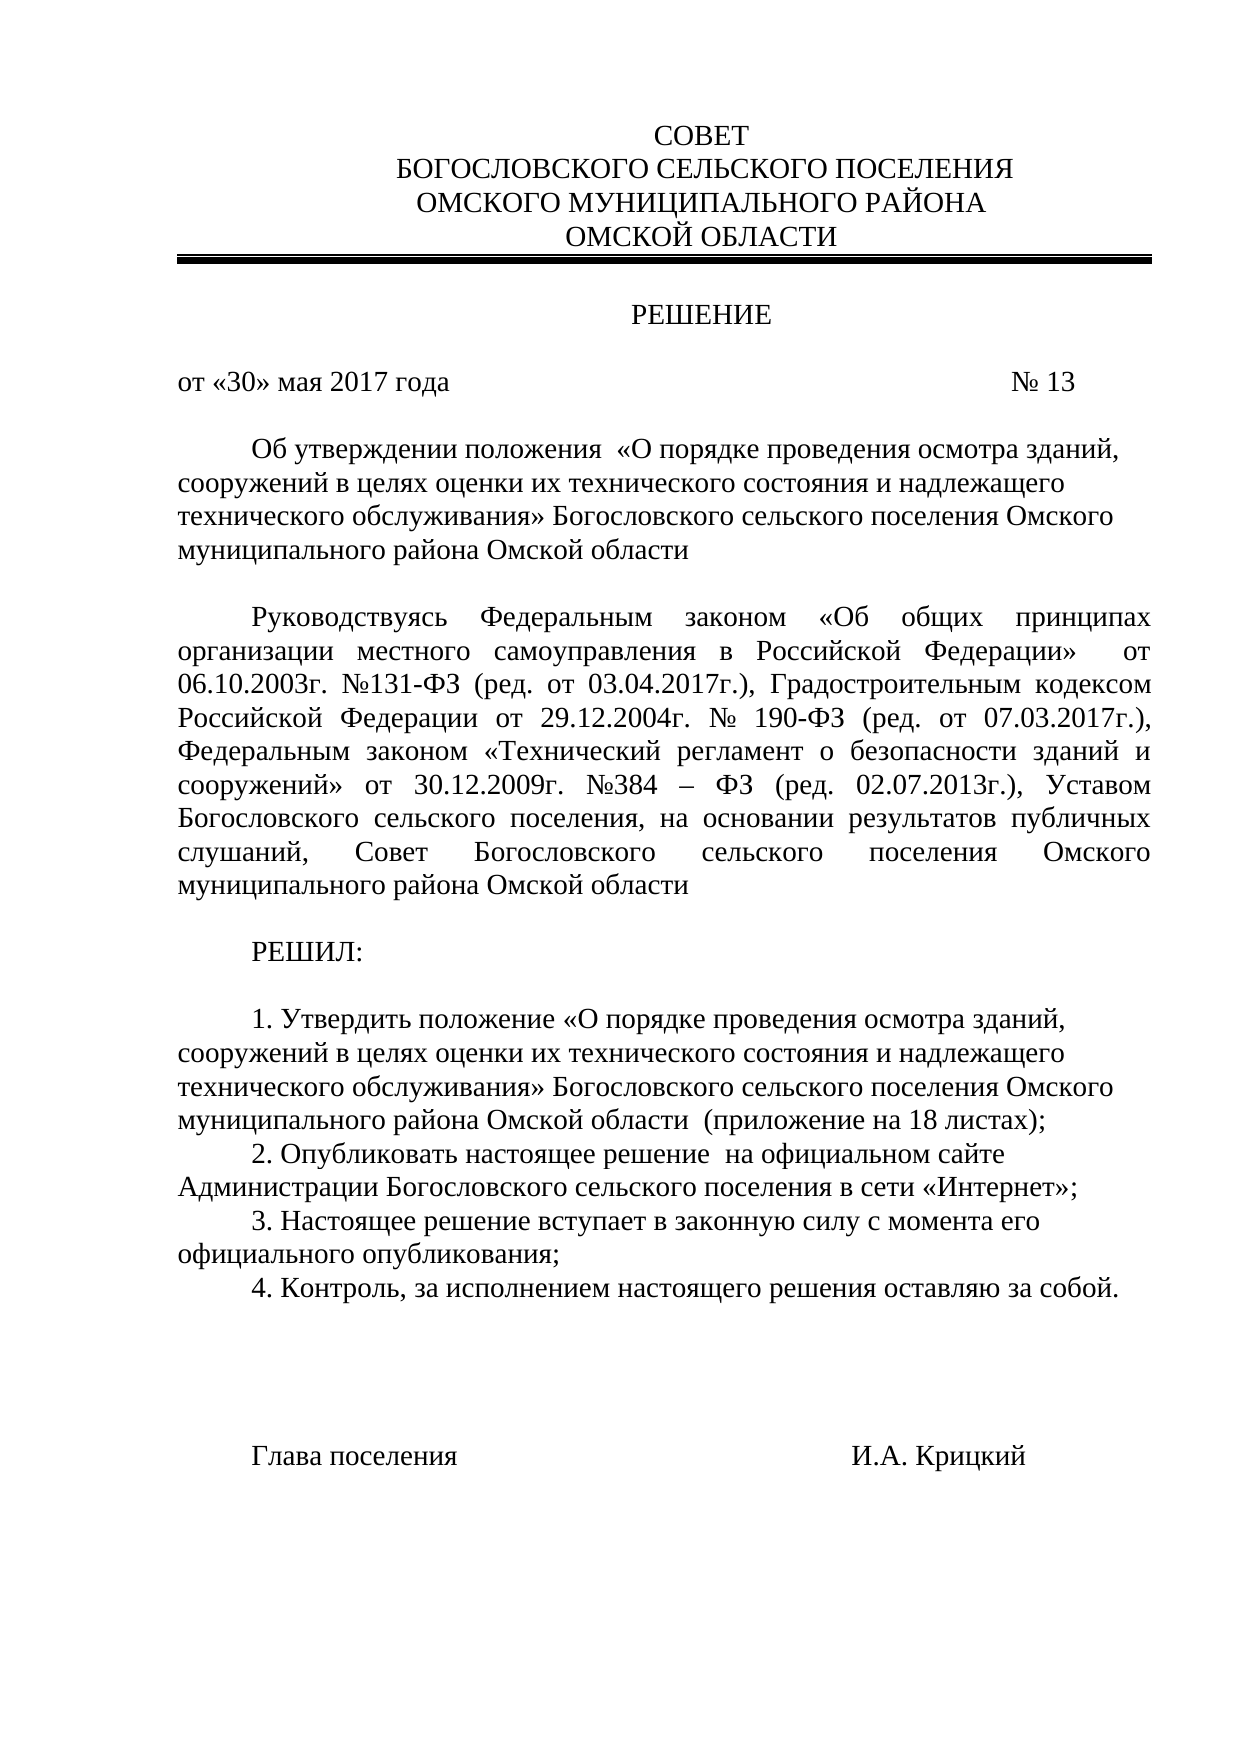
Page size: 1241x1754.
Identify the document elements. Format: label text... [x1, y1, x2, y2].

text 1. Утвердить положение «О порядке проведения осмотра зданий, сооружений в целях оценки их технического состояния и надлежащего технического обслуживания» Богословского сельского поселения Омского муниципального района Омской области (приложение на 18 листах); [177, 1002, 1152, 1136]
text 4. Контроль, за исполнением настоящего решения оставляю за собой. [177, 1270, 1152, 1303]
text Глава поселения И.А. Крицкий [177, 1438, 1152, 1471]
text РЕШЕНИЕ [177, 297, 1152, 331]
text ОМСКОГО МУНИЦИПАЛЬНОГО РАЙОНА [177, 185, 1152, 219]
text от «30» мая 2017 года № 13 [177, 364, 1152, 398]
text 2. Опубликовать настоящее решение на официальном сайте Администрации Богословского сельского поселения в сети «Интернет»; [177, 1136, 725, 1169]
subtitle Руководствуясь Федеральным законом «Об общих принципах организации местного самоуправления в Российской Федерации» от 06.10.2003г. №131-ФЗ (ред. от 03.04.2017г.), Градостроительным кодексом Российской Федерации от 29.12.2004г. № 190-ФЗ (ред. от 07.03.2017г.), Федеральным законом «Технический регламент о безопасности зданий и сооружений» от 30.12.2009г. №384 – ФЗ (ред. 02.07.2013г.), Уставом Богословского сельского поселения, на основании результатов публичных слушаний, Совет Богословского сельского поселения Омского муниципального района Омской области [177, 599, 1152, 901]
text 3. Настоящее решение вступает в законную силу с момента его официального опубликования; [177, 1203, 1152, 1270]
text СОВЕТ [177, 118, 1152, 152]
text Об утверждении положения «О порядке проведения осмотра зданий, сооружений в целях оценки их технического состояния и надлежащего технического обслуживания» Богословского сельского поселения Омского муниципального района Омской области [177, 431, 1152, 566]
text 2. Опубликовать настоящее решение на официальном сайте Администрации Богословского сельского поселения в сети «Интернет»; [1005, 1136, 1152, 1203]
text ОМСКОЙ ОБЛАСТИ [177, 219, 1152, 254]
text РЕШИЛ: [177, 934, 1152, 968]
text БОГОСЛОВСКОГО СЕЛЬСКОГО ПОСЕЛЕНИЯ [177, 152, 1152, 185]
